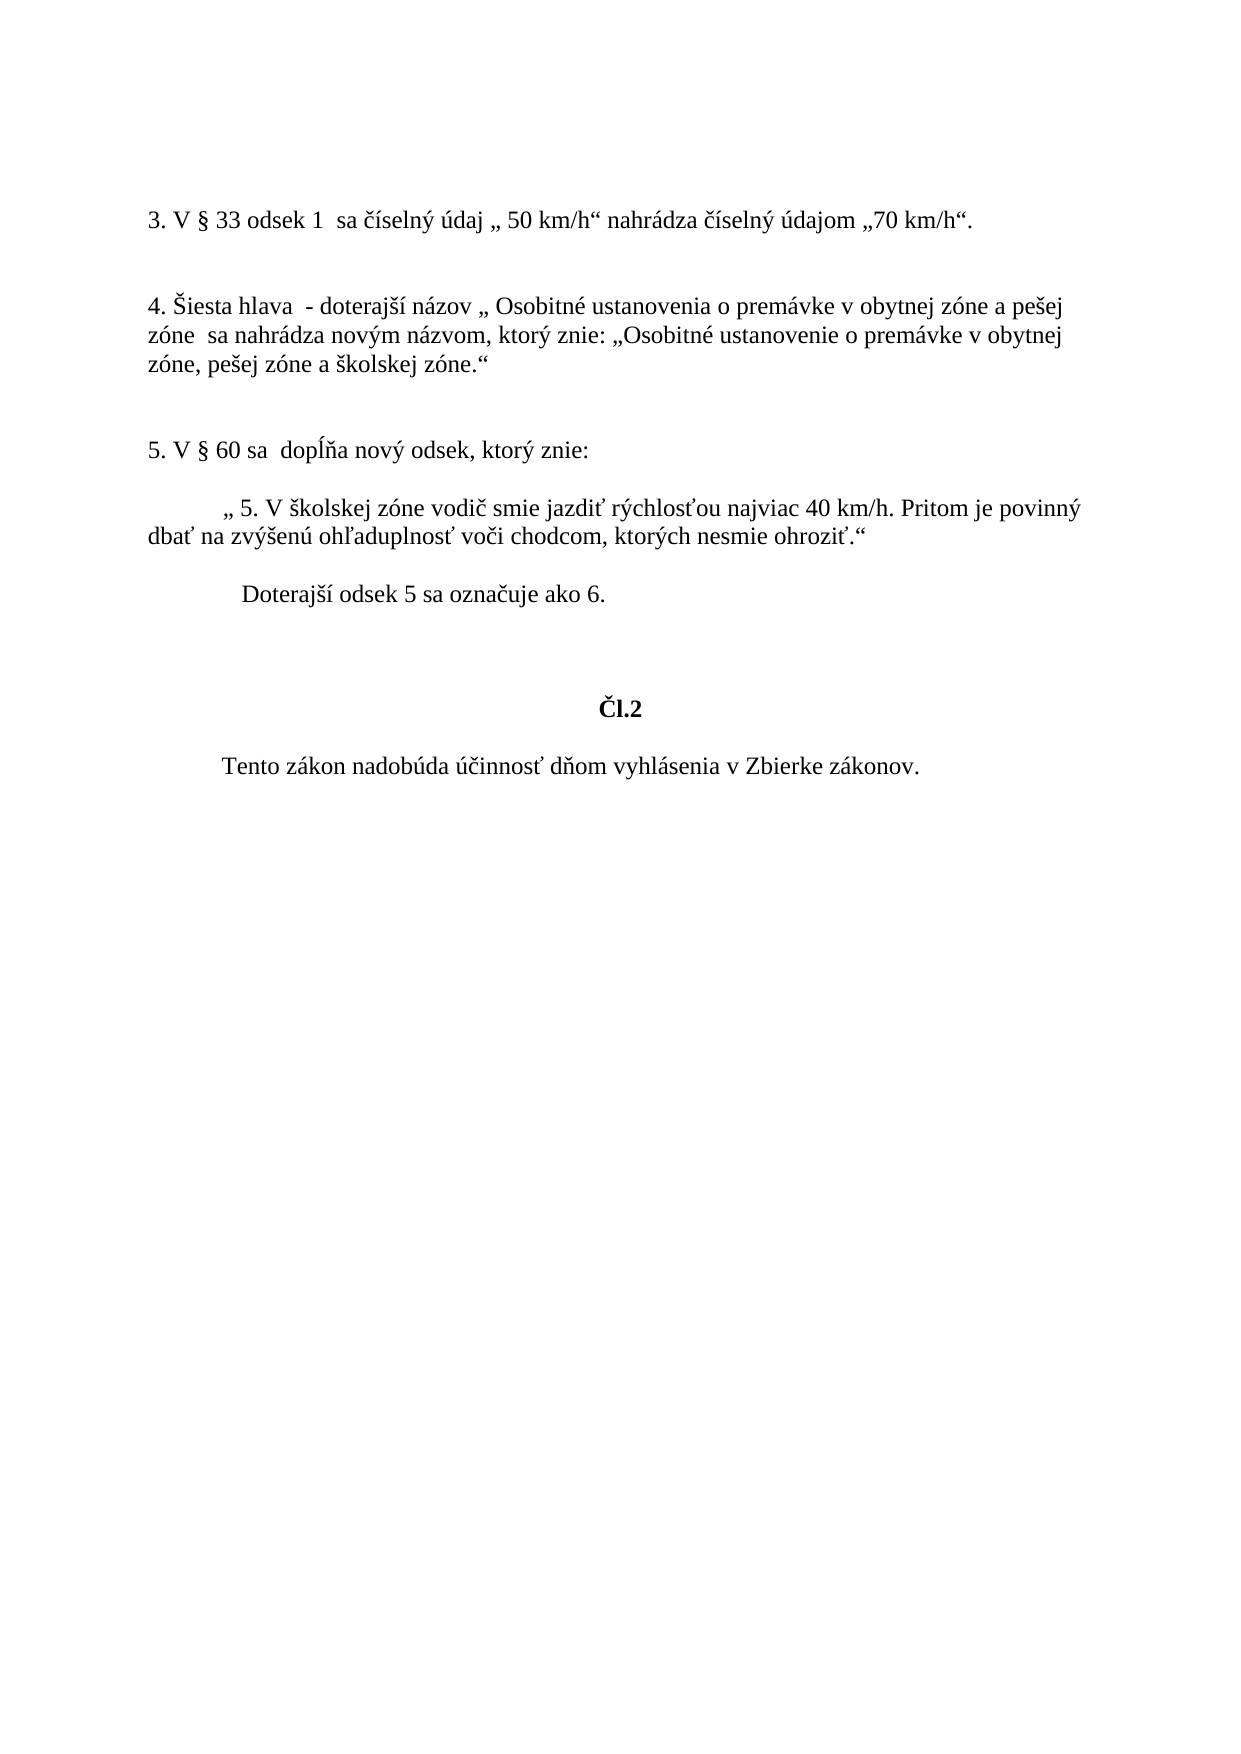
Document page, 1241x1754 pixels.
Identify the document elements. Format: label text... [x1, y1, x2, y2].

text 5. V § 60 sa dopĺňa nový odsek, ktorý znie: [148, 435, 1093, 464]
text Doterajší odsek 5 sa označuje ako 6. [148, 579, 1093, 608]
text Čl.2 [148, 694, 1093, 723]
text „ 5. V školskej zóne vodič smie jazdiť rýchlosťou najviac 40 km/h. Pritom je povinný dbať na zvýšenú ohľaduplnosť voči chodcom, ktorých nesmie ohroziť.“ [148, 493, 1093, 550]
text 4. Šiesta hlava - doterajší názov „ Osobitné ustanovenia o premávke v obytnej zóne a pešej zóne sa nahrádza novým názvom, ktorý znie: „Osobitné ustanovenie o premávke v obytnej zóne, pešej zóne a školskej zóne.“ [148, 291, 1093, 378]
text Tento zákon nadobúda účinnosť dňom vyhlásenia v Zbierke zákonov. [148, 751, 1093, 780]
text 3. V § 33 odsek 1 sa číselný údaj „ 50 km/h“ nahrádza číselný údajom „70 km/h“. [148, 205, 1093, 234]
